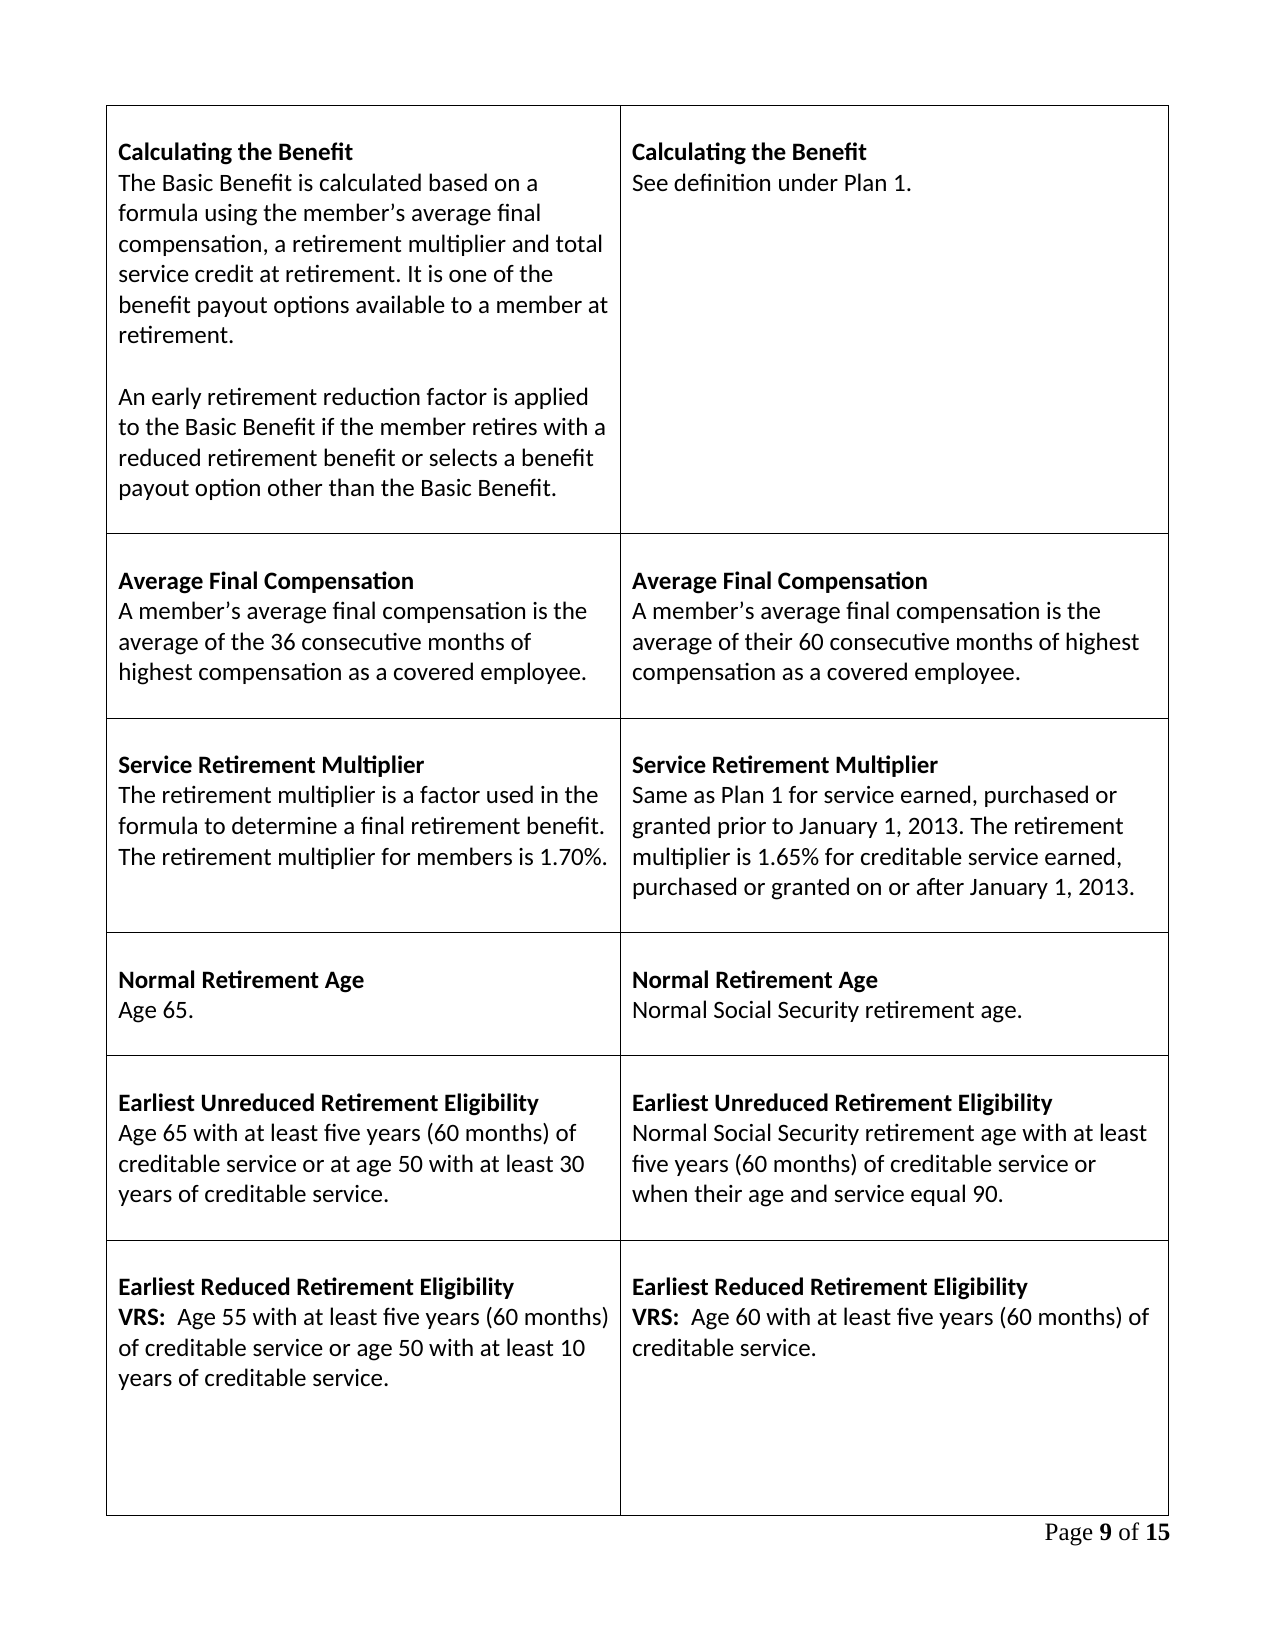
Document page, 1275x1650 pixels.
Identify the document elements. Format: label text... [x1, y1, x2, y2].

table_cell Earliest Reduced Retirement Eligibility VRS: Age 60 with at least five years (60 months) of creditable service. [621, 1241, 1168, 1515]
table_cell Average Final Compensation A member’s average final compensation is the average of their 60 consecutive months of highest compensation as a covered employee. [621, 534, 1168, 717]
table_cell Earliest Reduced Retirement Eligibility VRS: Age 55 with at least five years (60 months) of creditable service or age 50 with at least 10 years of creditable service. [107, 1241, 620, 1515]
table_cell Earliest Unreduced Retirement Eligibility Normal Social Security retirement age with at least five years (60 months) of creditable service or when their age and service equal 90. [621, 1056, 1168, 1239]
table_cell Service Retirement Multiplier Same as Plan 1 for service earned, purchased or granted prior to January 1, 2013. The retirement multiplier is 1.65% for creditable service earned, purchased or granted on or after January 1, 2013. [621, 719, 1168, 932]
table_cell Service Retirement Multiplier The retirement multiplier is a factor used in the formula to determine a final retirement benefit. The retirement multiplier for members is 1.70%. [107, 719, 620, 932]
table_cell Normal Retirement Age Age 65. [107, 933, 620, 1055]
table_cell Calculating the Benefit See definition under Plan 1. [621, 106, 1168, 533]
table_cell Normal Retirement Age Normal Social Security retirement age. [621, 933, 1168, 1055]
table_cell Earliest Unreduced Retirement Eligibility Age 65 with at least five years (60 months) of creditable service or at age 50 with at least 30 years of creditable service. [107, 1056, 620, 1239]
table_cell Average Final Compensation A member’s average final compensation is the average of the 36 consecutive months of highest compensation as a covered employee. [107, 534, 620, 717]
table_cell Calculating the Benefit The Basic Benefit is calculated based on a formula using the member’s average final compensation, a retirement multiplier and total service credit at retirement. It is one of the benefit payout options available to a member at retirement. An early retirement reduction factor is applied to the Basic Benefit if the member retires with a reduced retirement benefit or selects a benefit payout option other than the Basic Benefit. [107, 106, 620, 533]
